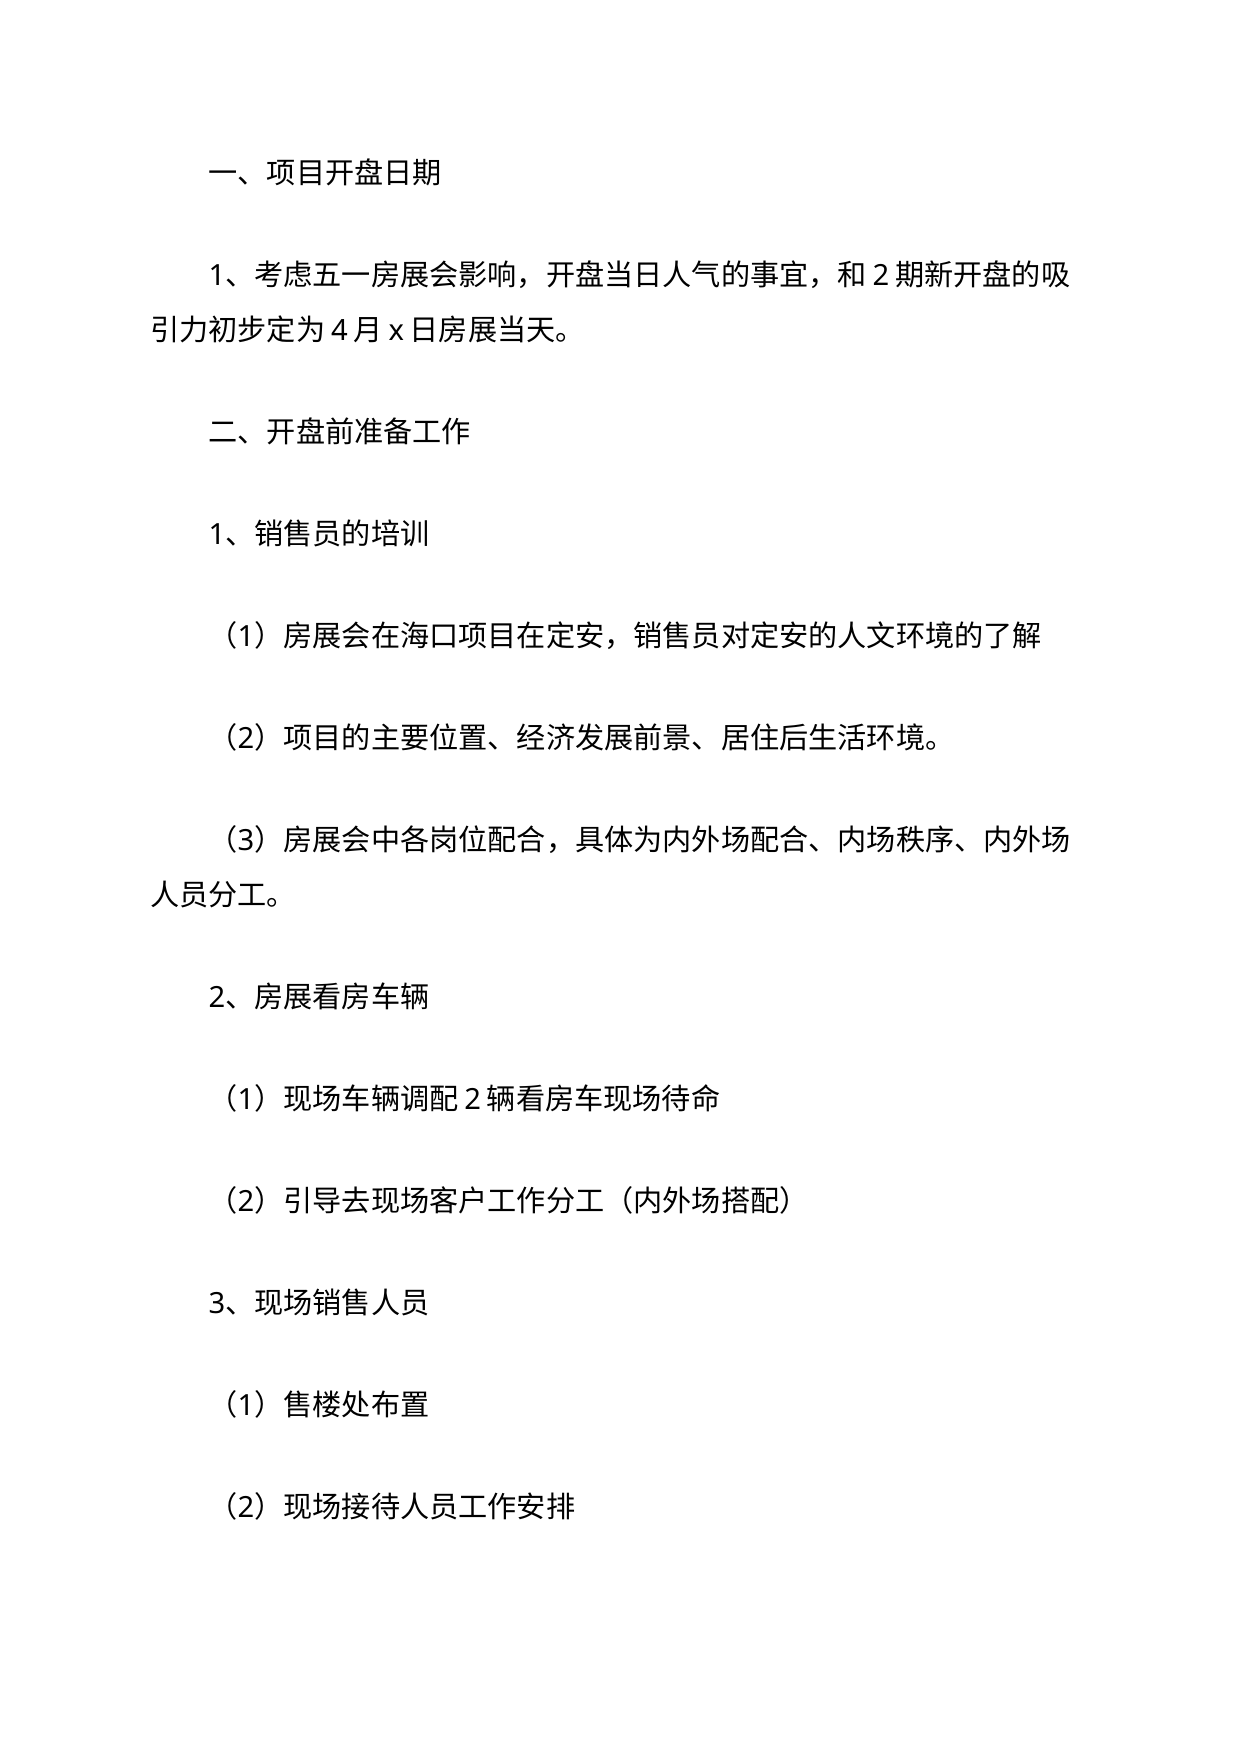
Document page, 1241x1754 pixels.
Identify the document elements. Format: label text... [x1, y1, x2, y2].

text （1）售楼处布置 [150, 1381, 1090, 1423]
text （2）引导去现场客户工作分工（内外场搭配） [150, 1177, 1090, 1219]
text 1、销售员的培训 [150, 511, 1090, 553]
text 2、房展看房车辆 [150, 973, 1090, 1016]
text （1）房展会在海口项目在定安，销售员对定安的人文环境的了解 [150, 612, 1090, 655]
text （1）现场车辆调配2辆看房车现场待命 [150, 1075, 1090, 1118]
text 3、现场销售人员 [150, 1279, 1090, 1322]
text 二、开盘前准备工作 [150, 409, 1090, 451]
text （2）现场接待人员工作安排 [150, 1483, 1090, 1526]
text 1、考虑五一房展会影响，开盘当日人气的事宜，和2期新开盘的吸引力初步定为4月x日房展当天。 [150, 252, 1090, 349]
text 一、项目开盘日期 [150, 150, 1090, 192]
text （3）房展会中各岗位配合，具体为内外场配合、内场秩序、内外场人员分工。 [150, 816, 1090, 914]
text （2）项目的主要位置、经济发展前景、居住后生活环境。 [150, 714, 1090, 757]
